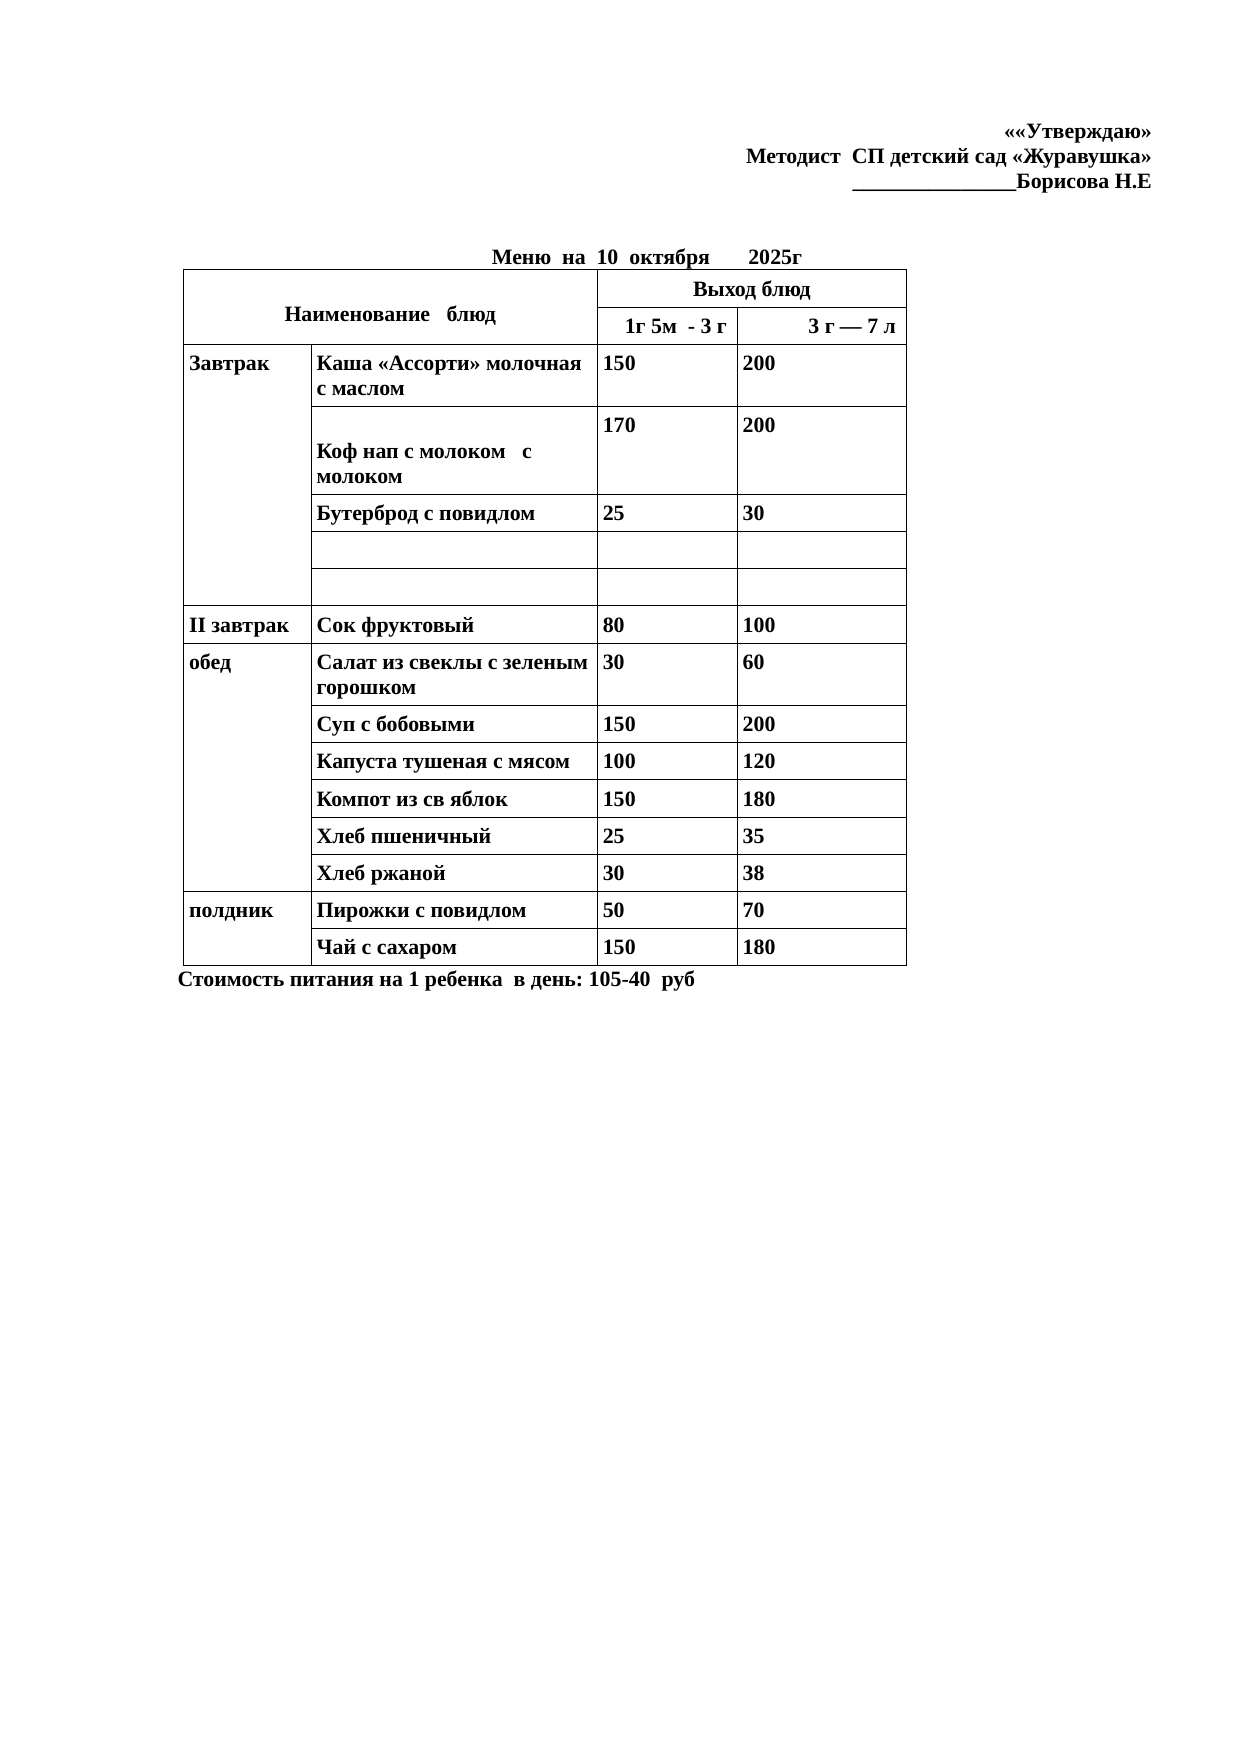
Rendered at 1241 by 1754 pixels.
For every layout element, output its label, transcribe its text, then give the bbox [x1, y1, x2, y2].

table_cell Компот из св яблок [312, 780, 597, 816]
text Методист СП детский сад «Журавушка» [177, 143, 1152, 168]
table_cell 50 [598, 892, 737, 928]
table_cell Каша «Ассорти» молочная с маслом [312, 345, 597, 406]
table_cell [738, 569, 906, 605]
table_cell 25 [598, 818, 737, 854]
table_cell [598, 532, 737, 568]
table_cell 30 [598, 855, 737, 891]
table_cell 60 [738, 644, 906, 705]
table_cell 1г 5м - 3 г [598, 308, 737, 344]
table_cell II завтрак [184, 606, 311, 642]
table_cell 100 [598, 743, 737, 779]
table_cell 70 [738, 892, 906, 928]
table_cell Суп с бобовыми [312, 706, 597, 742]
table_cell полдник [184, 892, 311, 965]
table_cell Завтрак [184, 345, 311, 605]
table_cell 180 [738, 780, 906, 816]
table_cell 150 [598, 706, 737, 742]
table_cell 25 [598, 495, 737, 531]
table_cell 30 [598, 644, 737, 705]
table_cell Хлеб ржаной [312, 855, 597, 891]
table_header Выход блюд [598, 270, 906, 307]
table_cell [312, 569, 597, 605]
table_cell Салат из свеклы с зеленым горошком [312, 644, 597, 705]
table_cell 38 [738, 855, 906, 891]
table_cell 150 [598, 780, 737, 816]
table_cell [312, 532, 597, 568]
table_cell 120 [738, 743, 906, 779]
table_cell Пирожки с повидлом [312, 892, 597, 928]
table_cell 30 [738, 495, 906, 531]
table_cell 80 [598, 606, 737, 642]
table_cell 200 [738, 345, 906, 406]
table_cell Хлеб пшеничный [312, 818, 597, 854]
table_cell 150 [598, 345, 737, 406]
table_cell 200 [738, 407, 906, 494]
text Меню на 10 октября 2025г [159, 244, 1134, 269]
text ««Утверждаю» [177, 118, 1152, 143]
table_cell Коф нап с молоком с молоком [312, 407, 597, 494]
table_cell 100 [738, 606, 906, 642]
table_cell 170 [598, 407, 737, 494]
table_cell 3 г — 7 л [738, 308, 906, 344]
table_cell Чай с сахаром [312, 929, 597, 965]
text Стоимость питания на 1 ребенка в день: 105-40 руб [177, 966, 1152, 991]
table_cell обед [184, 644, 311, 891]
table_cell 35 [738, 818, 906, 854]
table_cell Сок фруктовый [312, 606, 597, 642]
table_cell [738, 532, 906, 568]
table_cell 180 [738, 929, 906, 965]
table_cell [598, 569, 737, 605]
table_cell 150 [598, 929, 737, 965]
text _______________Борисова Н.Е [177, 168, 1152, 194]
table_cell Бутерброд с повидлом [312, 495, 597, 531]
table_cell 200 [738, 706, 906, 742]
table_cell Капуста тушеная с мясом [312, 743, 597, 779]
table_header Наименование блюд [184, 270, 597, 344]
